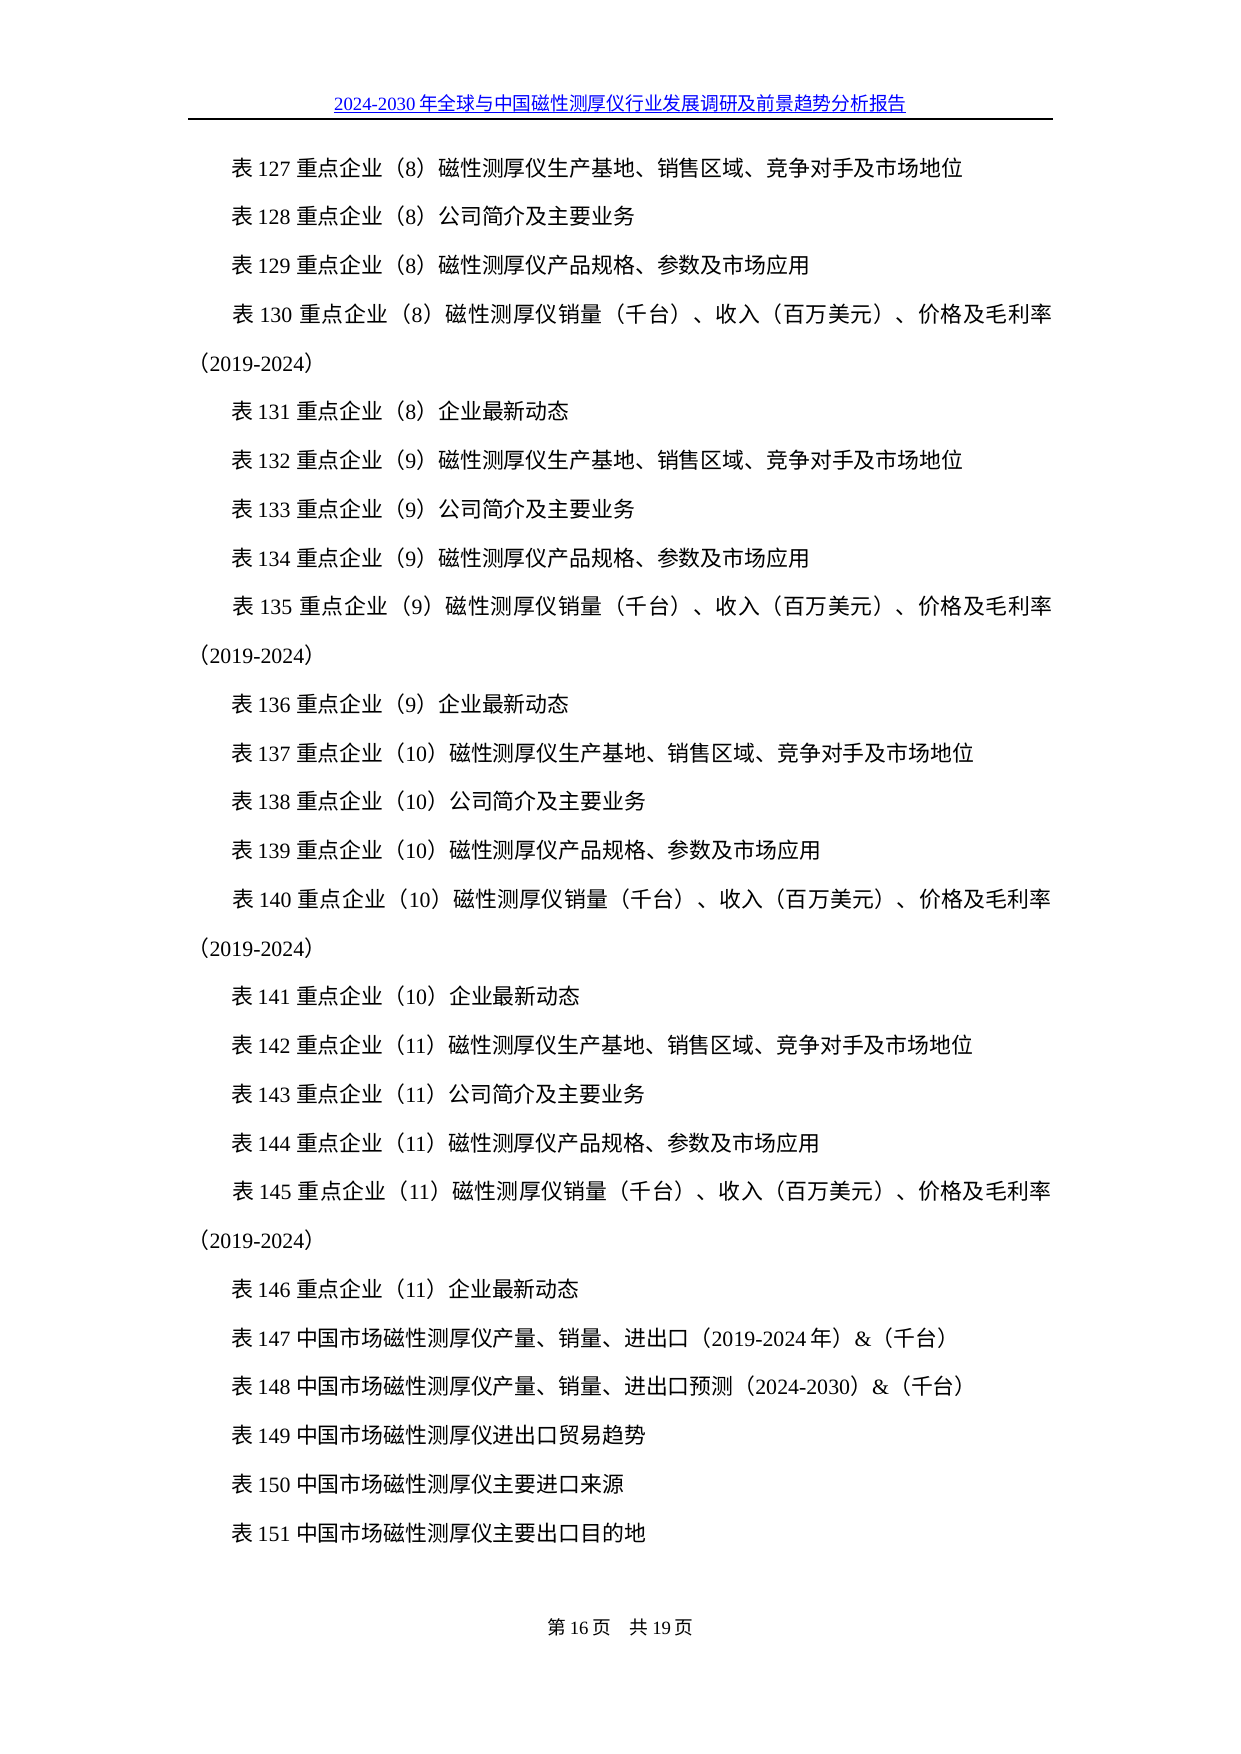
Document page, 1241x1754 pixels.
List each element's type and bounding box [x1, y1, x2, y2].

text [187, 150, 1053, 1548]
